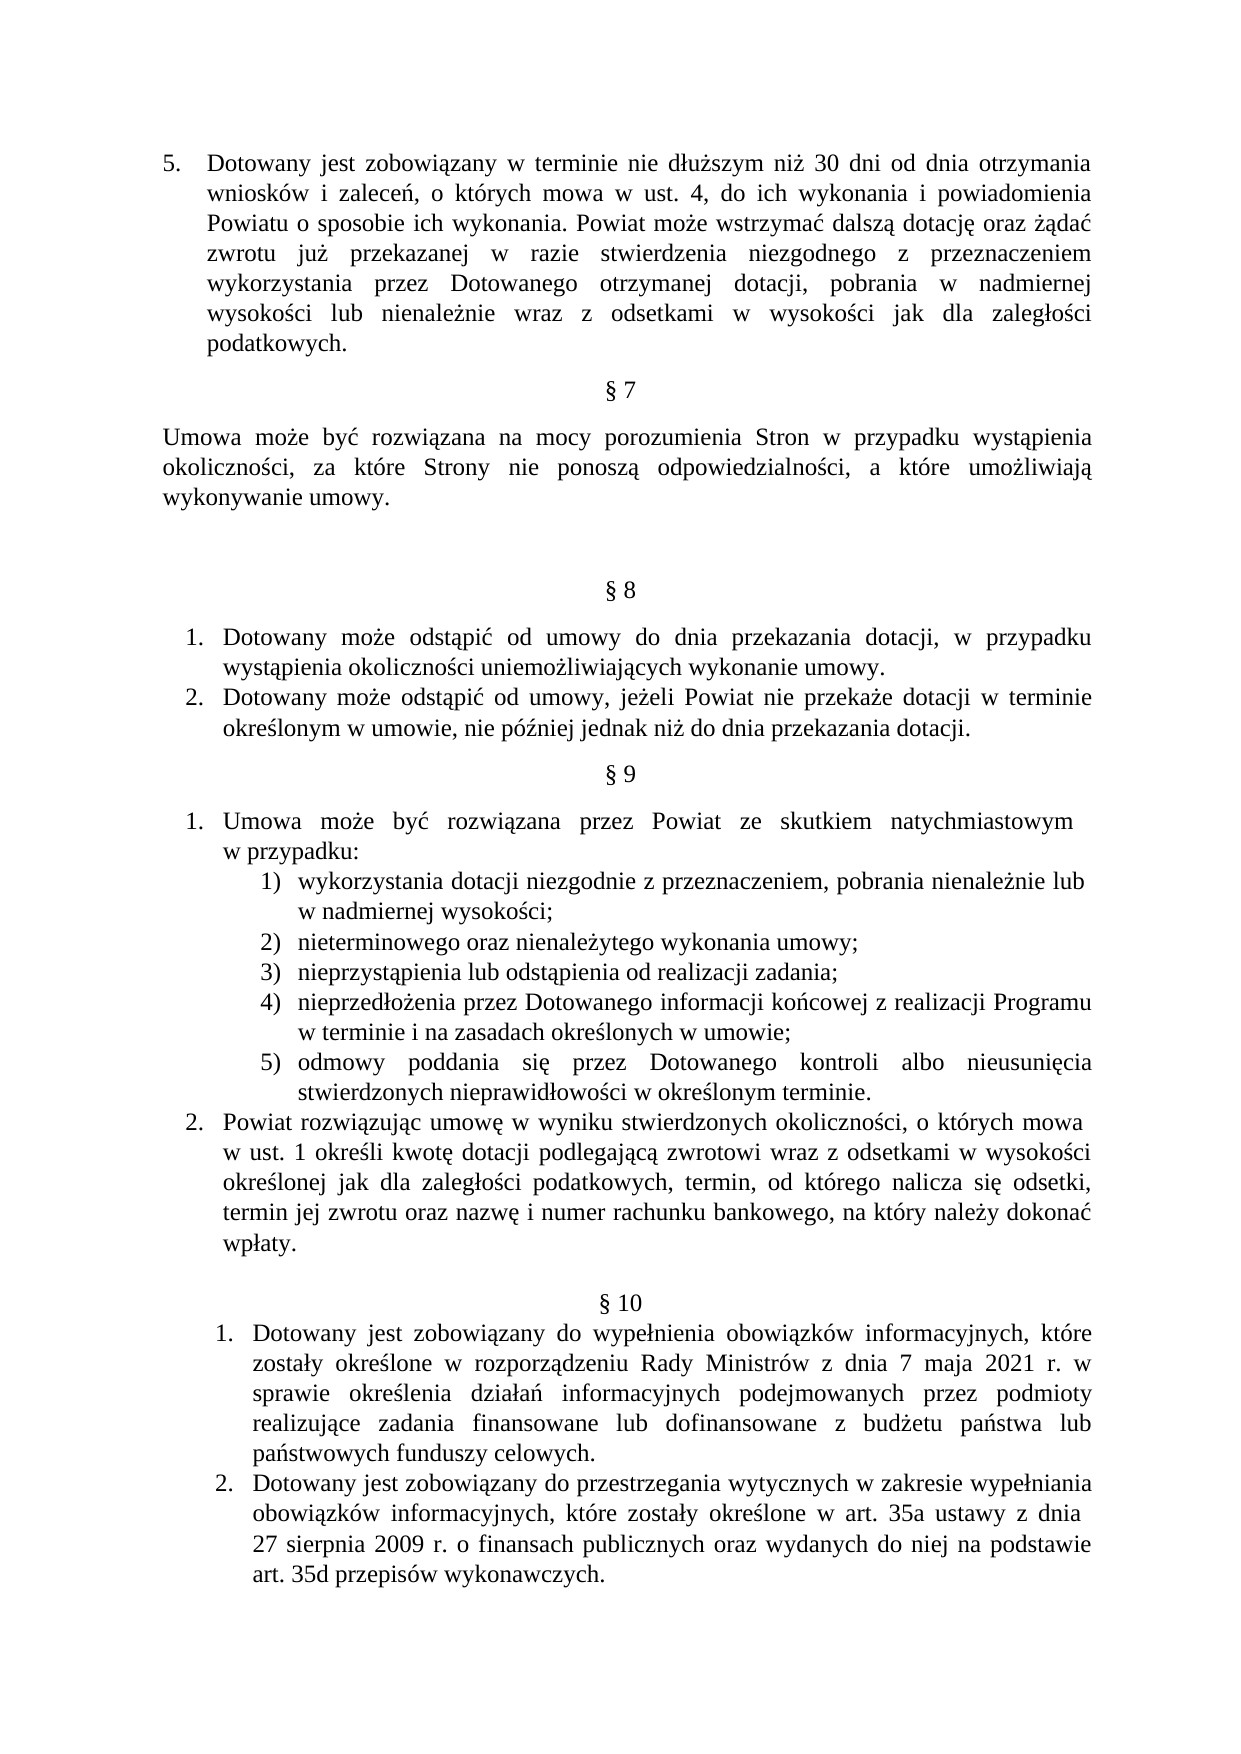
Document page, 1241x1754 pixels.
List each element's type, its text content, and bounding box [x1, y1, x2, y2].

list wykorzystania dotacji niezgodnie z przeznaczeniem, pobrania nienależnie lub w nadmiernej wysokości; [260, 866, 1093, 925]
list odmowy poddania się przez Dotowanego kontroli albo nieusunięcia stwierdzonych nieprawidłowości w określonym terminie. [260, 1047, 1093, 1106]
text § 7 [148, 375, 1093, 404]
list Dotowany jest zobowiązany do przestrzegania wytycznych w zakresie wypełniania obowiązków informacyjnych, które zostały określone w art. 35a ustawy z dnia 27 sierpnia 2009 r. o finansach publicznych oraz wydanych do niej na podstawie art. 35d przepisów wykonawczych. [215, 1468, 1093, 1587]
list Dotowany jest zobowiązany do wypełnienia obowiązków informacyjnych, które zostały określone w rozporządzeniu Rady Ministrów z dnia 7 maja 2021 r. w sprawie określenia działań informacyjnych podejmowanych przez podmioty realizujące zadania finansowane lub dofinansowane z budżetu państwa lub państwowych funduszy celowych. [215, 1318, 1093, 1467]
text § 9 [148, 759, 1093, 788]
list nieprzedłożenia przez Dotowanego informacji końcowej z realizacji Programu w terminie i na zasadach określonych w umowie; [260, 987, 1093, 1046]
list Dotowany może odstąpić od umowy, jeżeli Powiat nie przekaże dotacji w terminie określonym w umowie, nie później jednak niż do dnia przekazania dotacji. [185, 682, 1093, 741]
list § 10 [148, 1288, 1093, 1317]
list Powiat rozwiązując umowę w wyniku stwierdzonych okoliczności, o których mowa w ust. 1 określi kwotę dotacji podlegającą zwrotowi wraz z odsetkami w wysokości określonej jak dla zaległości podatkowych, termin, od którego nalicza się odsetki, termin jej zwrotu oraz nazwę i numer rachunku bankowego, na który należy dokonać wpłaty. [185, 1107, 1093, 1256]
list Dotowany jest zobowiązany w terminie nie dłuższym niż 30 dni od dnia otrzymania wniosków i zaleceń, o których mowa w ust. 4, do ich wykonania i powiadomienia Powiatu o sposobie ich wykonania. Powiat może wstrzymać dalszą dotację oraz żądać zwrotu już przekazanej w razie stwierdzenia niezgodnego z przeznaczeniem wykorzystania przez Dotowanego otrzymanej dotacji, pobrania w nadmiernej wysokości lub nienależnie wraz z odsetkami w wysokości jak dla zaległości podatkowych. [162, 148, 1093, 357]
text Umowa może być rozwiązana na mocy porozumienia Stron w przypadku wystąpienia okoliczności, za które Strony nie ponoszą odpowiedzialności, a które umożliwiają wykonywanie umowy. [162, 422, 1093, 511]
text § 8 [148, 576, 1093, 604]
list Umowa może być rozwiązana przez Powiat ze skutkiem natychmiastowym w przypadku: [185, 806, 1093, 865]
list nieprzystąpienia lub odstąpienia od realizacji zadania; [260, 957, 1093, 985]
list nieterminowego oraz nienależytego wykonania umowy; [260, 927, 1093, 955]
list Dotowany może odstąpić od umowy do dnia przekazania dotacji, w przypadku wystąpienia okoliczności uniemożliwiających wykonanie umowy. [185, 622, 1093, 681]
